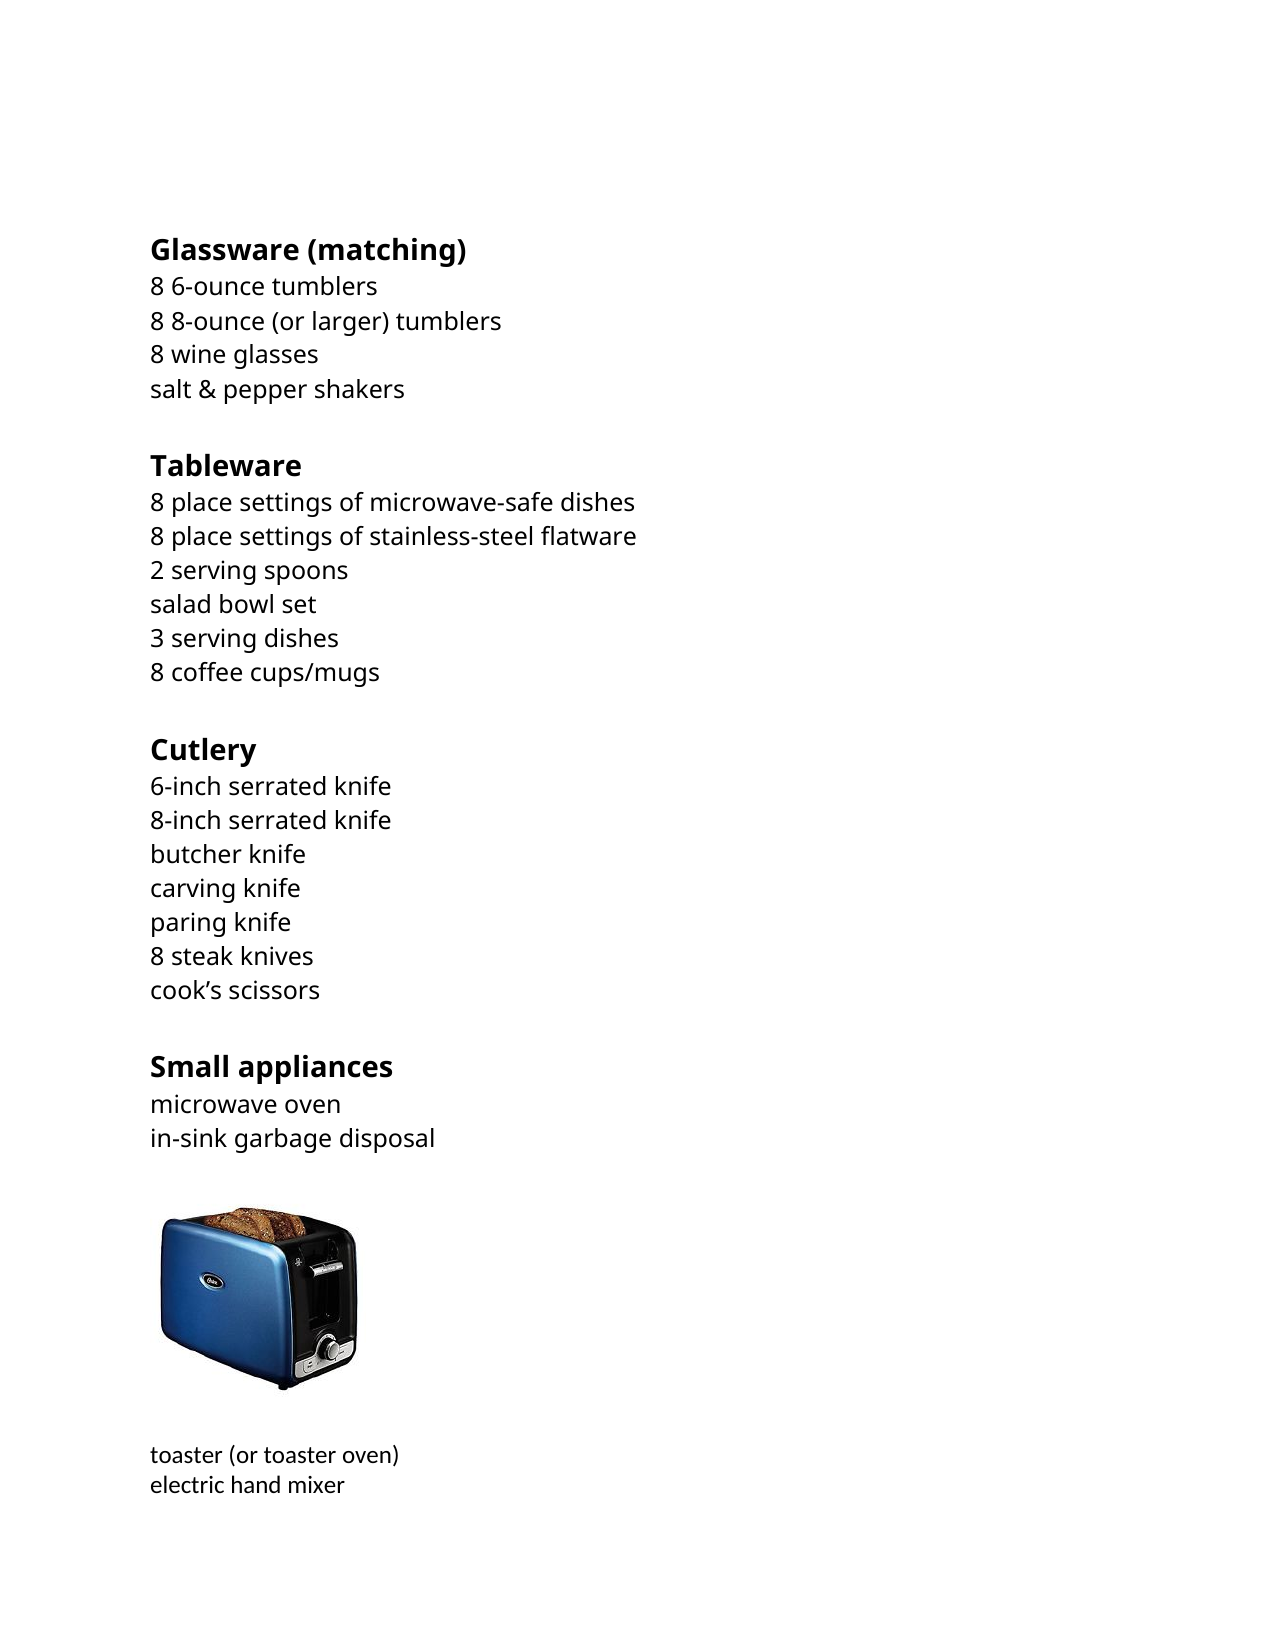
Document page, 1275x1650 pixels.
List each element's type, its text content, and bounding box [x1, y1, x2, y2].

text cook’s scissors [150, 973, 1125, 1007]
text 8 place settings of stainless-steel flatware [150, 519, 1125, 553]
text Cutlery [150, 729, 1125, 768]
text 8-inch serrated knife [150, 802, 1125, 837]
text 2 serving spoons [150, 553, 1125, 587]
text carving knife [150, 871, 1125, 905]
text 8 8-ounce (or larger) tumblers [150, 303, 1125, 337]
text 8 6-ounce tumblers [150, 269, 1125, 303]
text 8 steak knives [150, 939, 1125, 973]
text electric hand mixer [150, 1469, 1125, 1500]
picture [150, 1188, 367, 1405]
text salad bowl set [150, 587, 1125, 621]
text salt & pepper shakers [150, 371, 1125, 405]
text Glassware (matching) [150, 229, 1125, 269]
text 6-inch serrated knife [150, 768, 1125, 802]
text microwave oven [150, 1086, 1125, 1120]
text toaster (or toaster oven) [150, 1439, 1125, 1469]
text paring knife [150, 905, 1125, 939]
text 8 wine glasses [150, 337, 1125, 371]
text 3 serving dishes [150, 621, 1125, 655]
text Small appliances [150, 1047, 1125, 1086]
text 8 coffee cups/mugs [150, 655, 1125, 689]
text butcher knife [150, 837, 1125, 871]
text 8 place settings of microwave-safe dishes [150, 485, 1125, 519]
text Tableware [150, 445, 1125, 485]
text in-sink garbage disposal [150, 1120, 1125, 1154]
